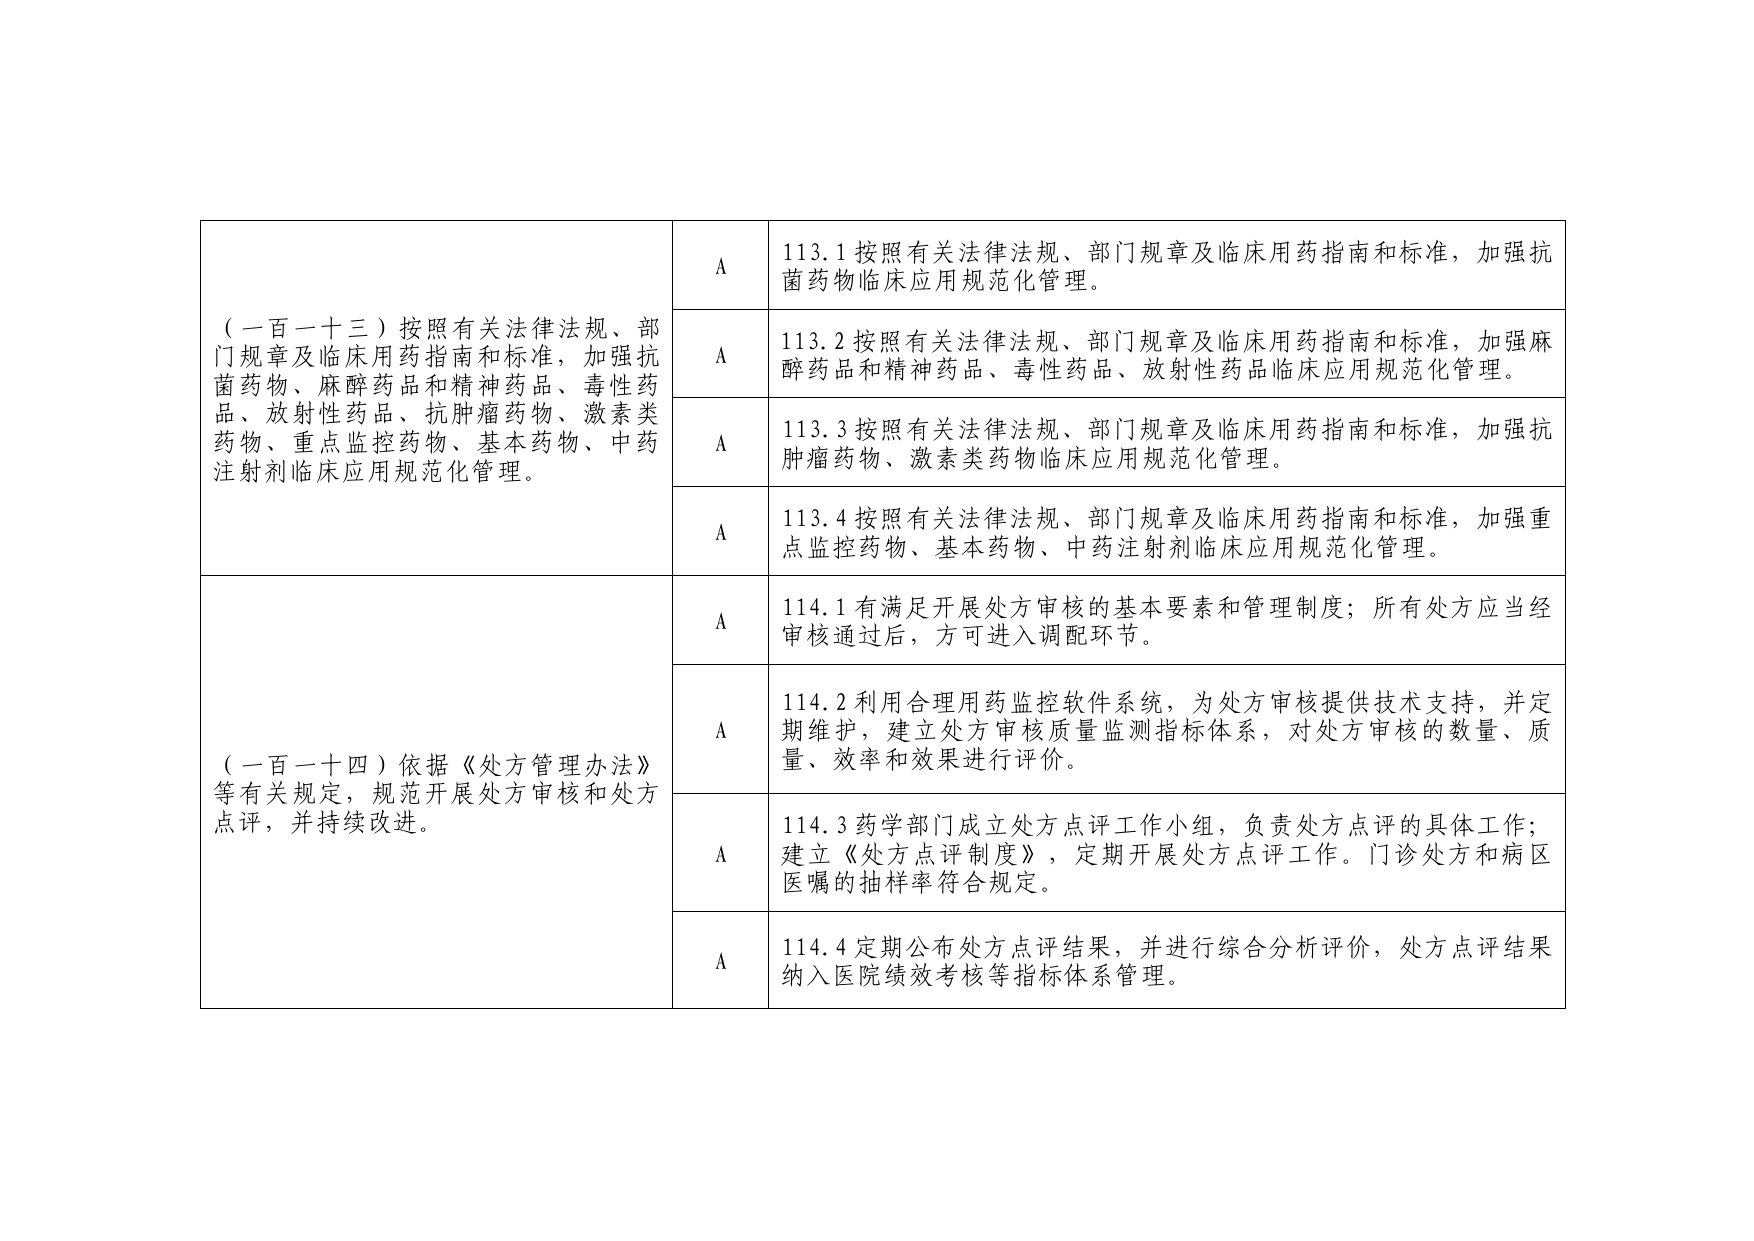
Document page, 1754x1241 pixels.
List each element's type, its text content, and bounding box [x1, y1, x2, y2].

table_cell A [673, 398, 768, 486]
table_cell 113.3按照有关法律法规、部门规章及临床用药指南和标准，加强抗肿瘤药物、激素类药物临床应用规范化管理。 [769, 398, 1565, 486]
table_cell 114.2利用合理用药监控软件系统，为处方审核提供技术支持，并定期维护，建立处方审核质量监测指标体系，对处方审核的数量、质量、效率和效果进行评价。 [769, 665, 1565, 793]
table_cell A [673, 576, 768, 663]
table_cell 114.1有满足开展处方审核的基本要素和管理制度；所有处方应当经审核通过后，方可进入调配环节。 [769, 576, 1565, 663]
table_cell （一百一十三）按照有关法律法规、部门规章及临床用药指南和标准，加强抗菌药物、麻醉药品和精神药品、毒性药品、放射性药品、抗肿瘤药物、激素类药物、重点监控药物、基本药物、中药注射剂临床应用规范化管理。 [201, 221, 672, 575]
table_cell A [673, 487, 768, 575]
table_cell 113.2按照有关法律法规、部门规章及临床用药指南和标准，加强麻醉药品和精神药品、毒性药品、放射性药品临床应用规范化管理。 [769, 310, 1565, 397]
table_cell 114.4定期公布处方点评结果，并进行综合分析评价，处方点评结果纳入医院绩效考核等指标体系管理。 [769, 912, 1565, 1008]
table_cell A [673, 794, 768, 911]
table_cell （一百一十四）依据《处方管理办法》等有关规定，规范开展处方审核和处方点评，并持续改进。 [201, 576, 672, 1008]
table_cell A [673, 665, 768, 793]
table_cell A [673, 912, 768, 1008]
table_cell 114.3药学部门成立处方点评工作小组，负责处方点评的具体工作；建立《处方点评制度》，定期开展处方点评工作。门诊处方和病区医嘱的抽样率符合规定。 [769, 794, 1565, 911]
table_cell A [673, 221, 768, 308]
table_cell 113.1按照有关法律法规、部门规章及临床用药指南和标准，加强抗菌药物临床应用规范化管理。 [769, 221, 1565, 308]
table_cell 113.4按照有关法律法规、部门规章及临床用药指南和标准，加强重点监控药物、基本药物、中药注射剂临床应用规范化管理。 [769, 487, 1565, 575]
table_cell A [673, 310, 768, 397]
